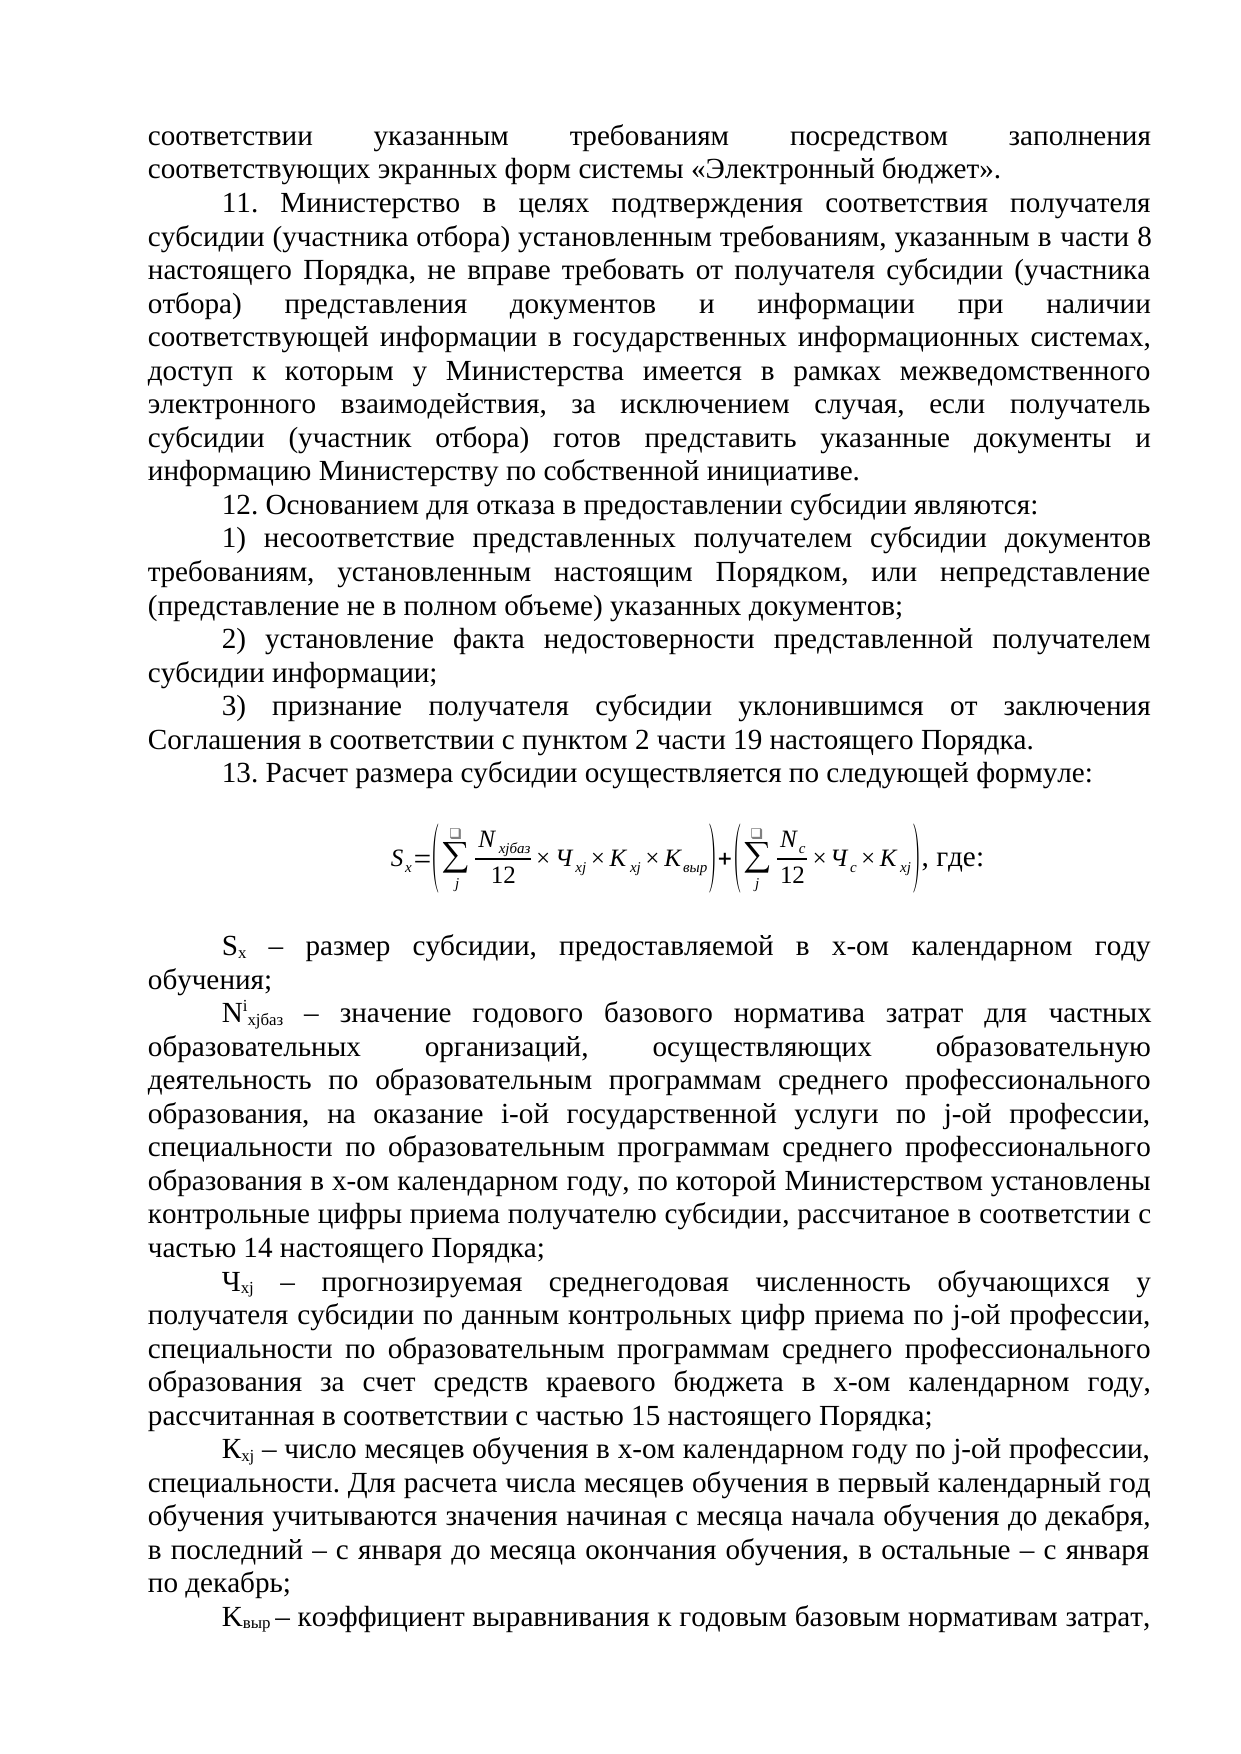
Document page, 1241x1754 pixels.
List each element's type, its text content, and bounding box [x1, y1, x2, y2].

text 1) несоответствие представленных получателем субсидии документов требованиям, установленным настоящим Порядком, или непредставление (представление не в полном объеме) указанных документов; [148, 521, 1152, 621]
text Кxj – число месяцев обучения в х-ом календарном году по j-ой профессии, специальности. Для расчета числа месяцев обучения в первый календарный год обучения учитываются значения начиная с месяца начала обучения до декабря, в последний – с января до месяца окончания обучения, в остальные – с января по декабрь; [148, 1431, 1152, 1599]
text 2) установление факта недостоверности представленной получателем субсидии информации; [148, 621, 1152, 688]
text 12. Основанием для отказа в предоставлении субсидии являются: [148, 487, 1152, 521]
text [148, 118, 1152, 185]
text Nixjбаз – значение годового базового норматива затрат для частных образовательных организаций, осуществляющих образовательную деятельность по образовательным программам среднего профессионального образования, на оказание i-ой государственной услуги по j-ой профессии, специальности по образовательным программам среднего профессионального образования в х-ом календарном году, по которой Министерством установлены контрольные цифры приема получателю субсидии, рассчитаное в соответстии с частью 14 настоящего Порядка; [148, 995, 1152, 1264]
text Чxj – прогнозируемая среднегодовая численность обучающихся у получателя субсидии по данным контрольных цифр приема по j-ой профессии, специальности по образовательным программам среднего профессионального образования за счет средств краевого бюджета в х-ом календарном году, рассчитанная в соответствии с частью 15 настоящего Порядка; [148, 1264, 1152, 1431]
text , где: [148, 822, 1152, 895]
text Sх – размер субсидии, предоставляемой в х-ом календарном году обучения; [148, 928, 1152, 995]
text 11. Министерство в целях подтверждения соответствия получателя субсидии (участника отбора) установленным требованиям, указанным в части 8 настоящего Порядка, не вправе требовать от получателя субсидии (участника отбора) представления документов и информации при наличии соответствующей информации в государственных информационных системах, доступ к которым у Министерства имеется в рамках межведомственного электронного взаимодействия, за исключением случая, если получатель субсидии (участник отбора) готов представить указанные документы и информацию Министерству по собственной инициативе. [148, 185, 1152, 487]
text 3) признание получателя субсидии уклонившимся от заключения Соглашения в соответствии с пунктом 2 части 19 настоящего Порядка. [148, 688, 1152, 755]
text 13. Расчет размера субсидии осуществляется по следующей формуле: [148, 755, 1152, 789]
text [148, 1599, 1152, 1633]
